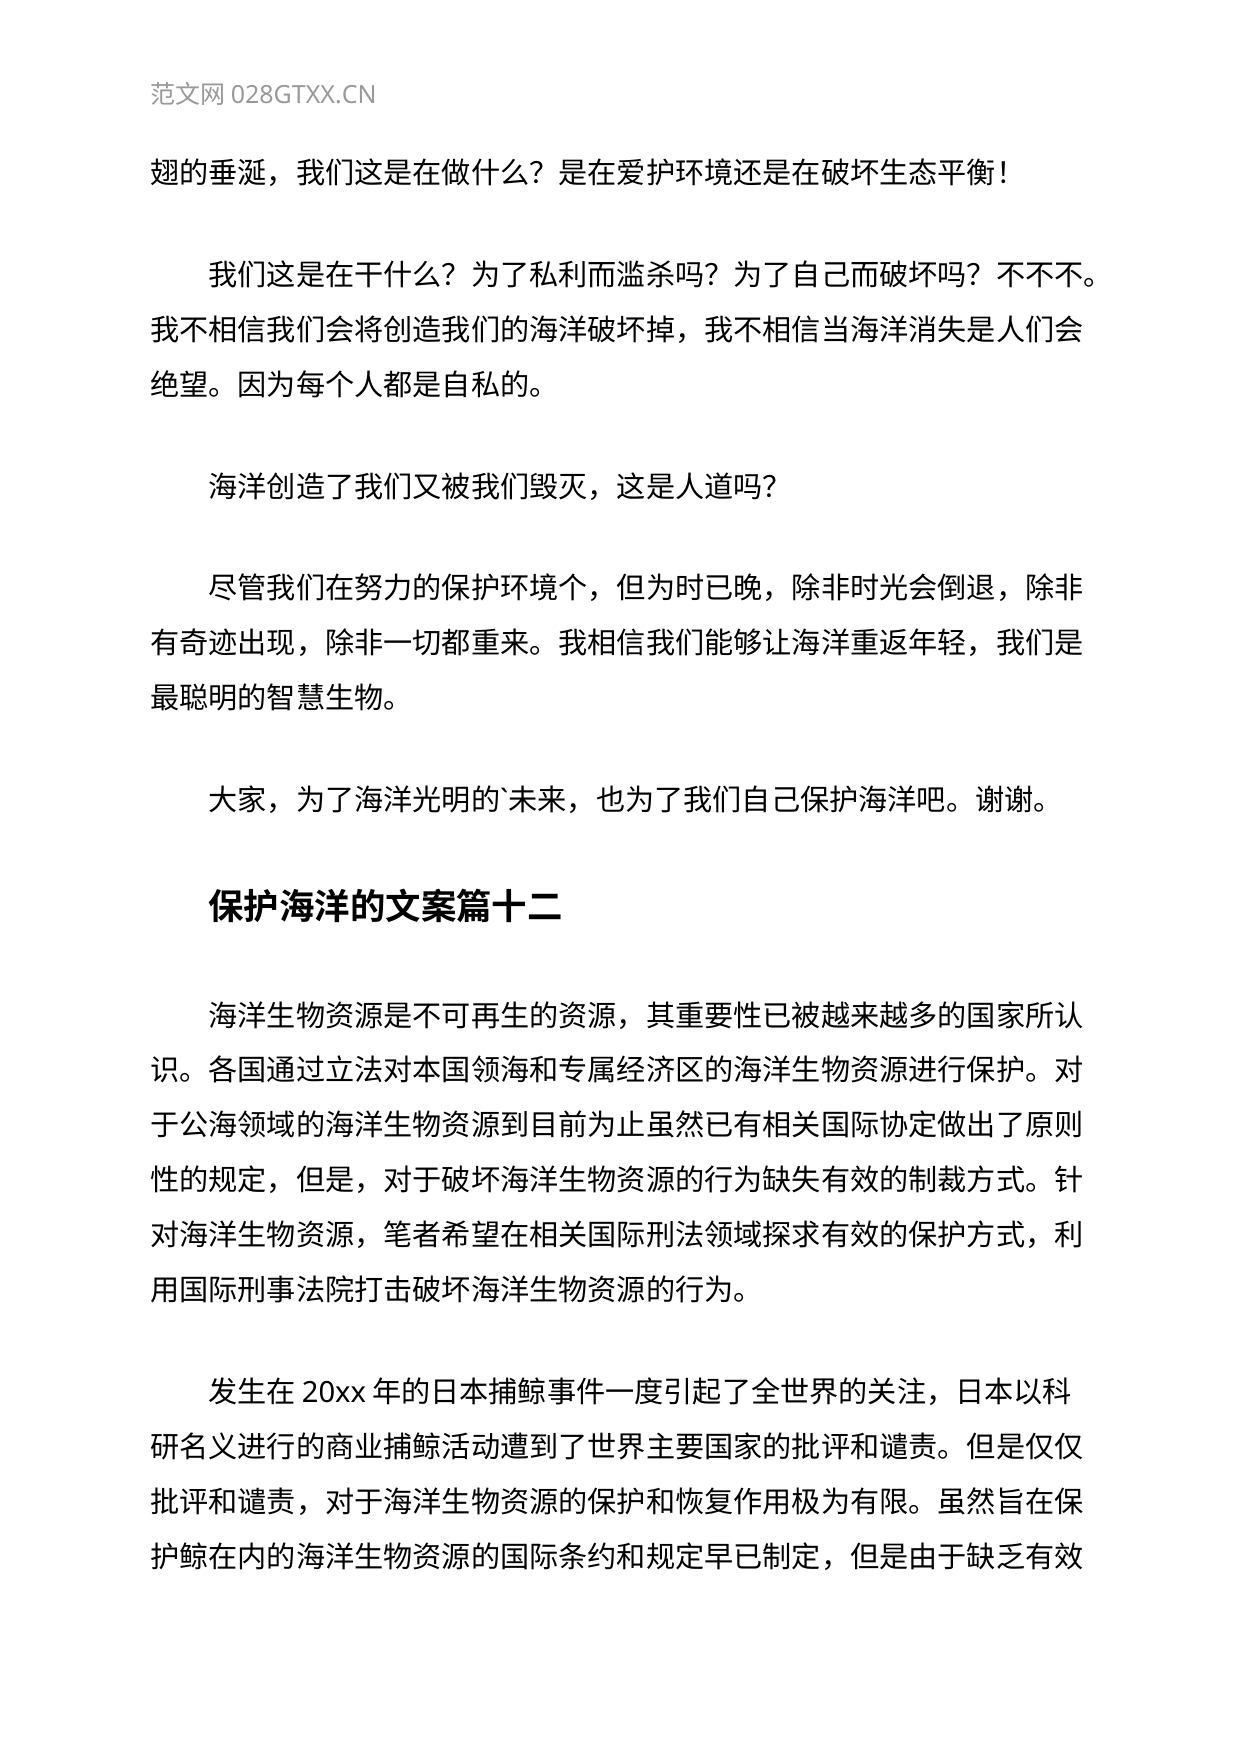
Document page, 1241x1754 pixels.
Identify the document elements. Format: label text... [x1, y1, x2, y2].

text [150, 1368, 1090, 1575]
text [150, 150, 1090, 192]
text 海洋创造了我们又被我们毁灭，这是人道吗？ [150, 463, 1090, 506]
text 大家，为了海洋光明的`未来，也为了我们自己保护海洋吧。谢谢。 [150, 777, 1090, 819]
text 我们这是在干什么？为了私利而滥杀吗？为了自己而破坏吗？不不不。我不相信我们会将创造我们的海洋破坏掉，我不相信当海洋消失是人们会绝望。因为每个人都是自私的。 [150, 252, 1090, 404]
text 尽管我们在努力的保护环境个，但为时已晚，除非时光会倒退，除非有奇迹出现，除非一切都重来。我相信我们能够让海洋重返年轻，我们是最聪明的智慧生物。 [150, 565, 1090, 717]
text 保护海洋的文案篇十二 [150, 879, 1090, 930]
text 海洋生物资源是不可再生的资源，其重要性已被越来越多的国家所认识。各国通过立法对本国领海和专属经济区的海洋生物资源进行保护。对于公海领域的海洋生物资源到目前为止虽然已有相关国际协定做出了原则性的规定，但是，对于破坏海洋生物资源的行为缺失有效的制裁方式。针对海洋生物资源，笔者希望在相关国际刑法领域探求有效的保护方式，利用国际刑事法院打击破坏海洋生物资源的行为。 [150, 992, 1090, 1309]
